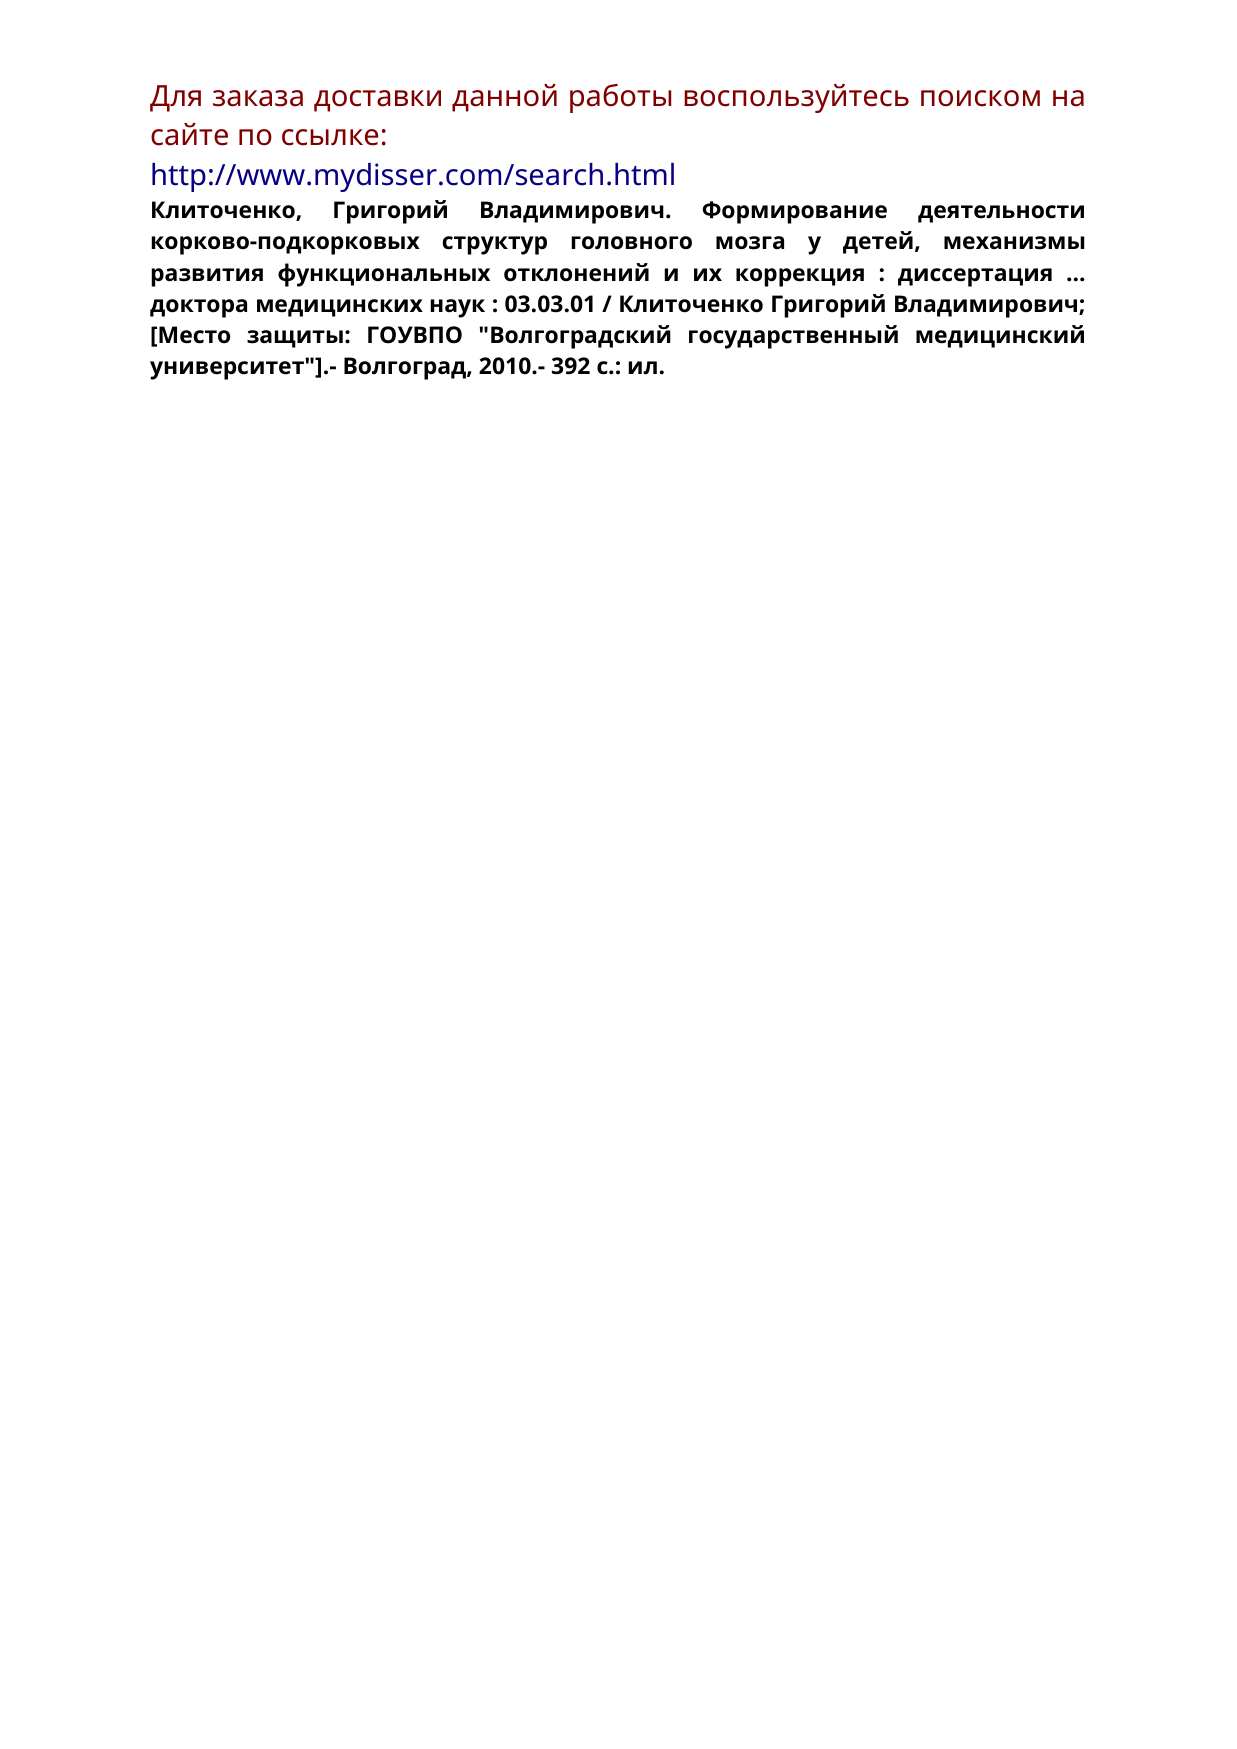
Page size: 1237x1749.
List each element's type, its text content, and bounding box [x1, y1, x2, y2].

text Клиточенко, Григорий Владимирович. Формирование деятельности корково-подкорковых структур головного мозга у детей, механизмы развития функциональных отклонений и их коррекция : диссертация ... доктора медицинских наук : 03.03.01 / Клиточенко Григорий Владимирович; [Место защиты: ГОУВПО "Волгоградский государственный медицинский университет"].- Волгоград, 2010.- 392 с.: ил. [150, 194, 1086, 382]
